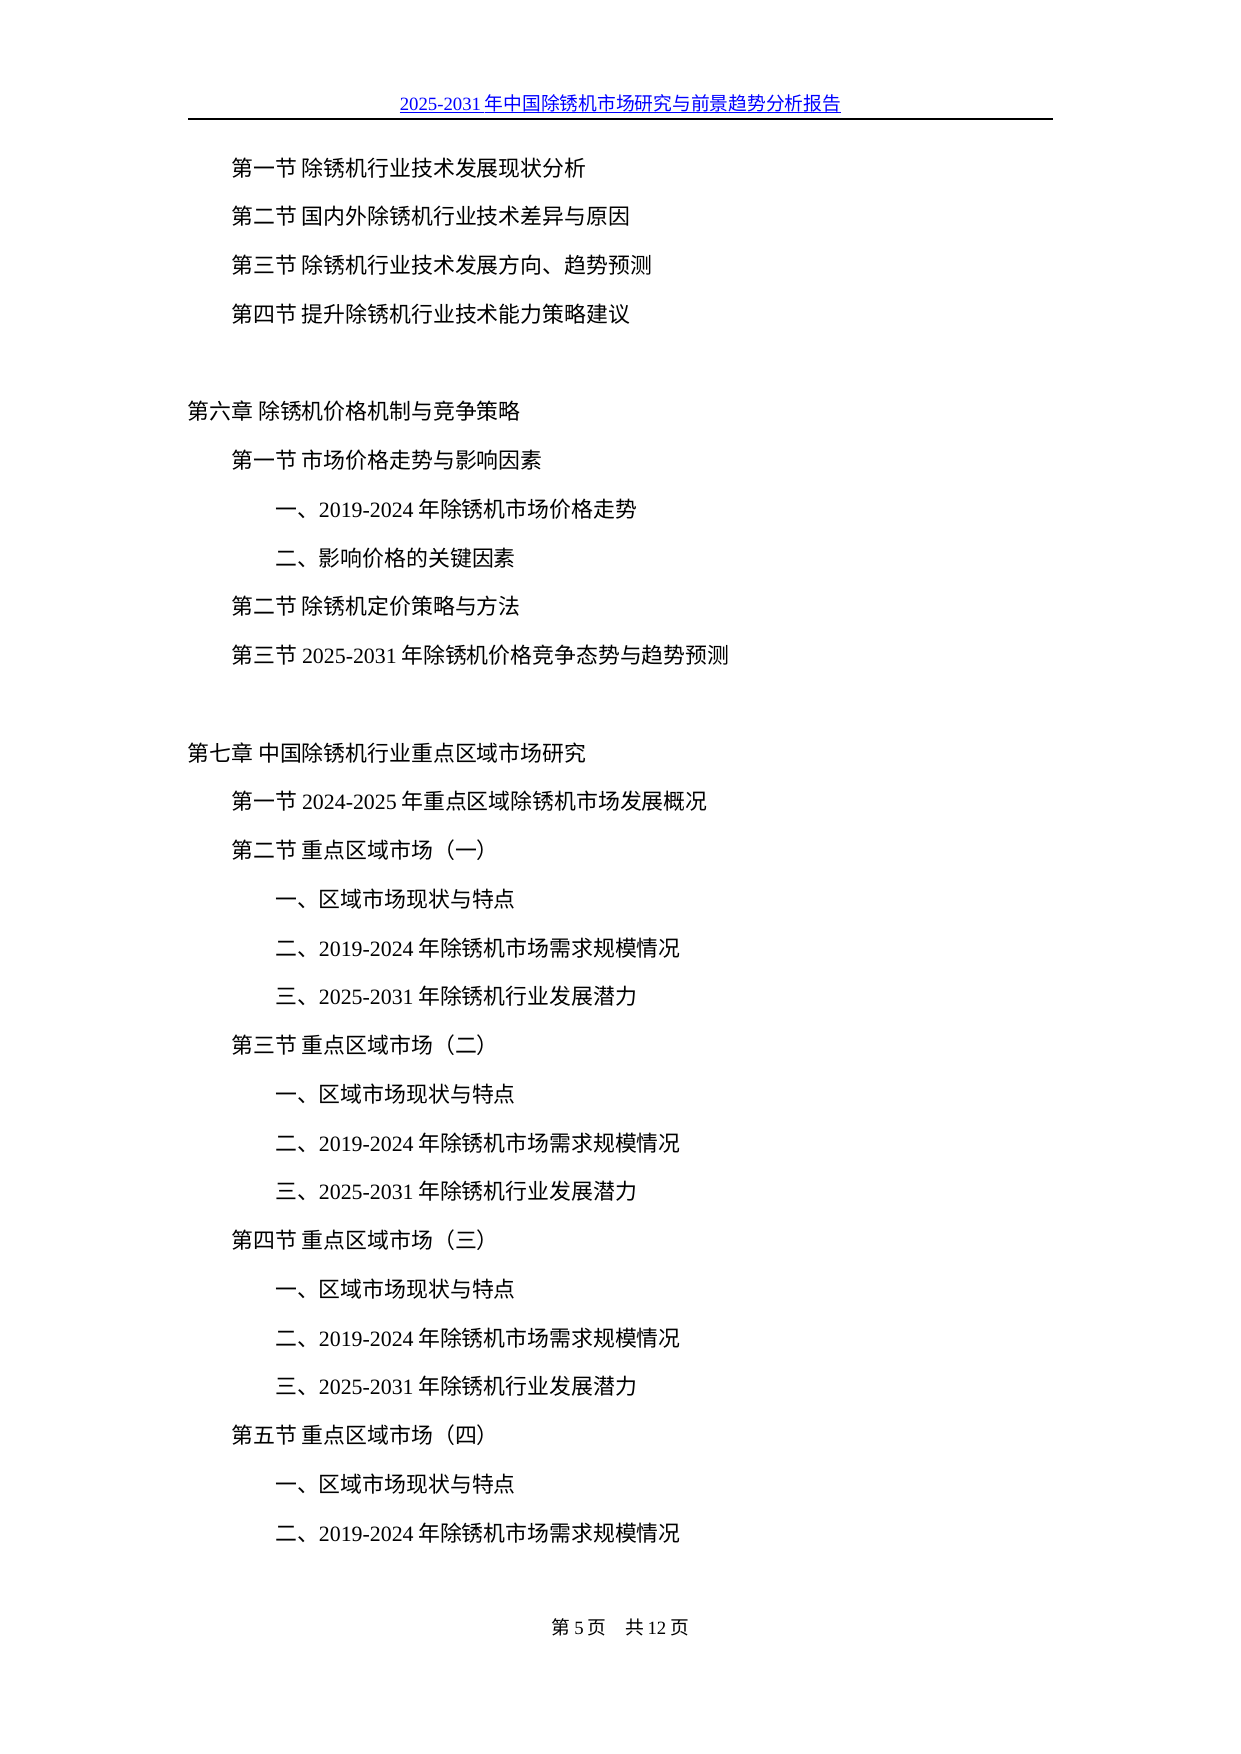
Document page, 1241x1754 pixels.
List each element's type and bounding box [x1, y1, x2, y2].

text [187, 150, 1053, 1548]
